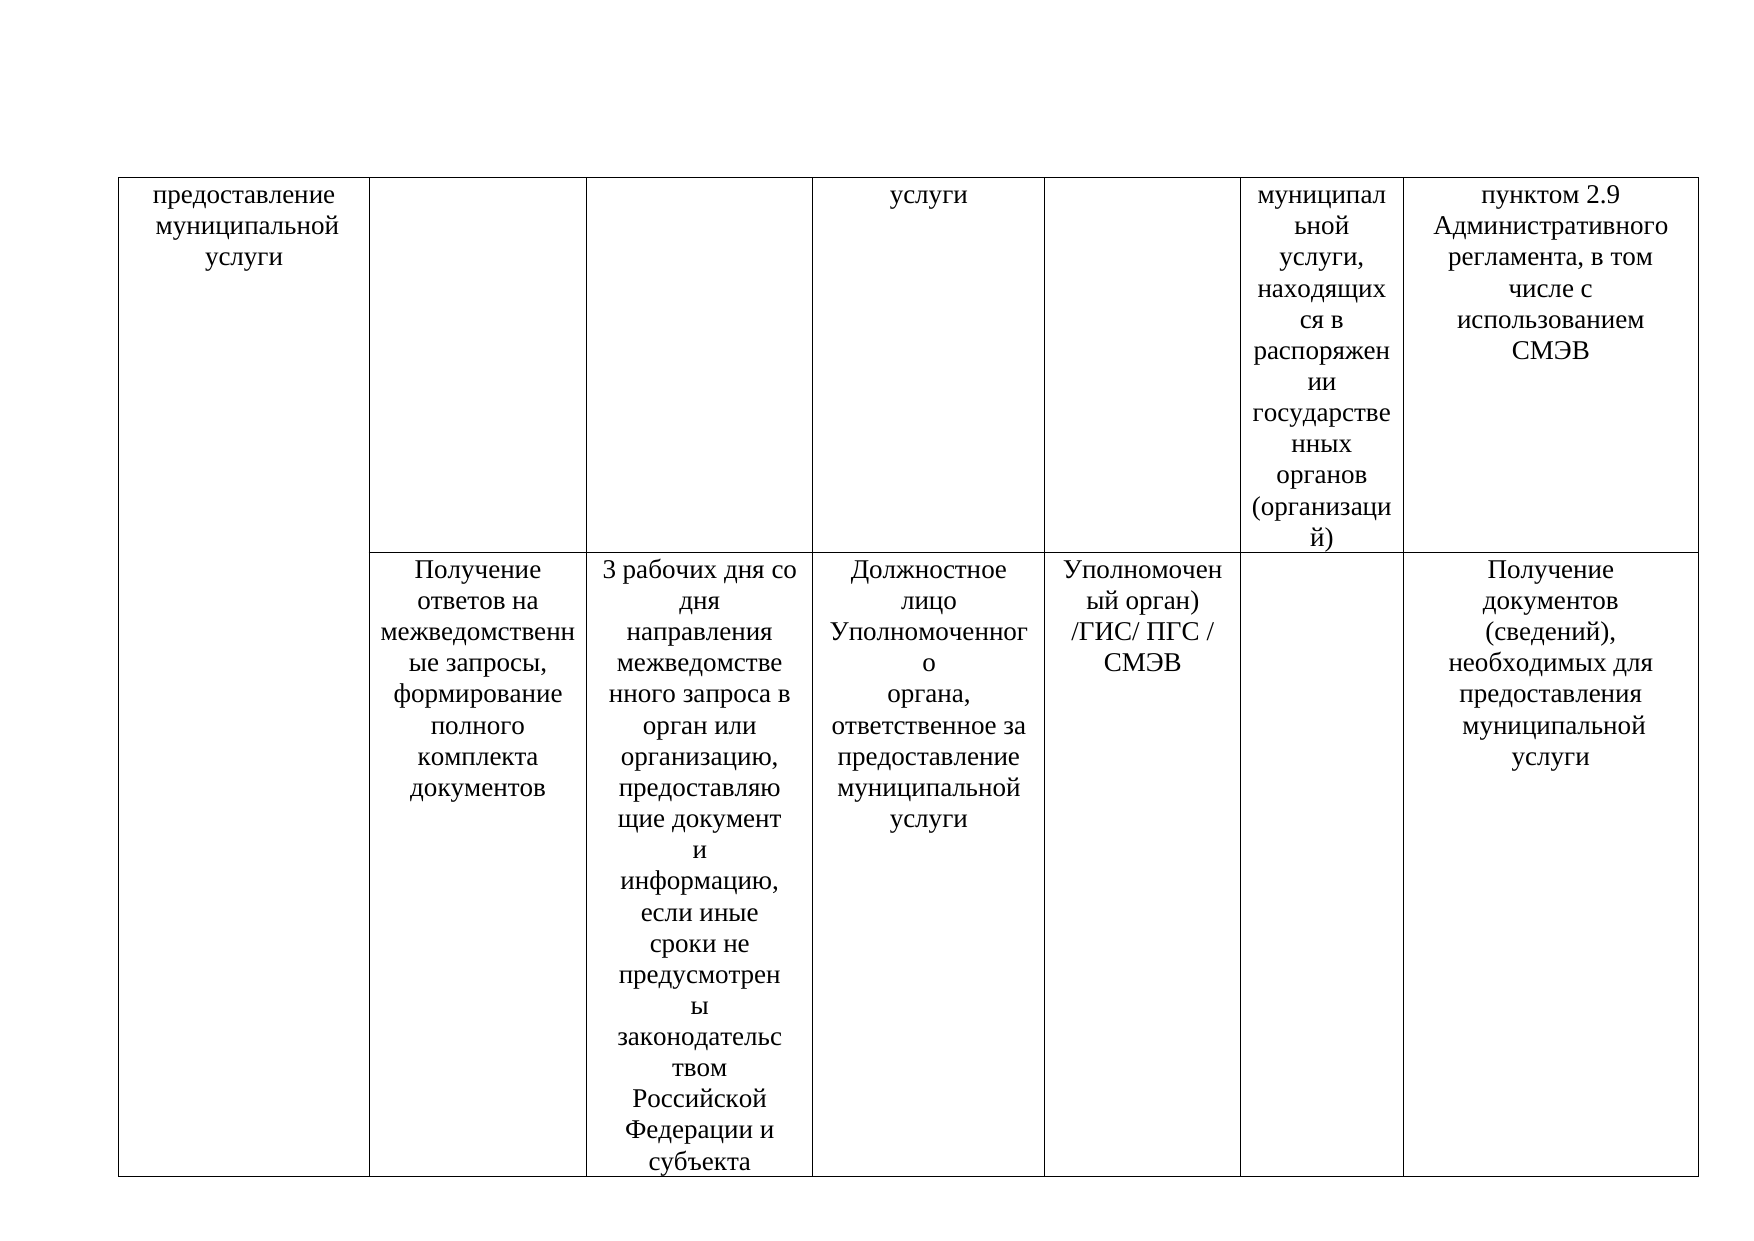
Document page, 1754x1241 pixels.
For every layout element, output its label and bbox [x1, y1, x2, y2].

table_cell [1241, 178, 1403, 552]
table_cell [813, 178, 1044, 552]
table_cell [1241, 553, 1403, 1176]
table_cell [119, 178, 369, 1176]
table_cell [1404, 553, 1698, 1176]
table_cell [370, 553, 586, 1176]
table_cell [370, 178, 586, 552]
table_cell [813, 553, 1044, 1176]
table_cell [1404, 178, 1698, 552]
table_cell [587, 553, 812, 1176]
table_cell [1045, 553, 1240, 1176]
table_cell [587, 178, 812, 552]
table_cell [1045, 178, 1240, 552]
